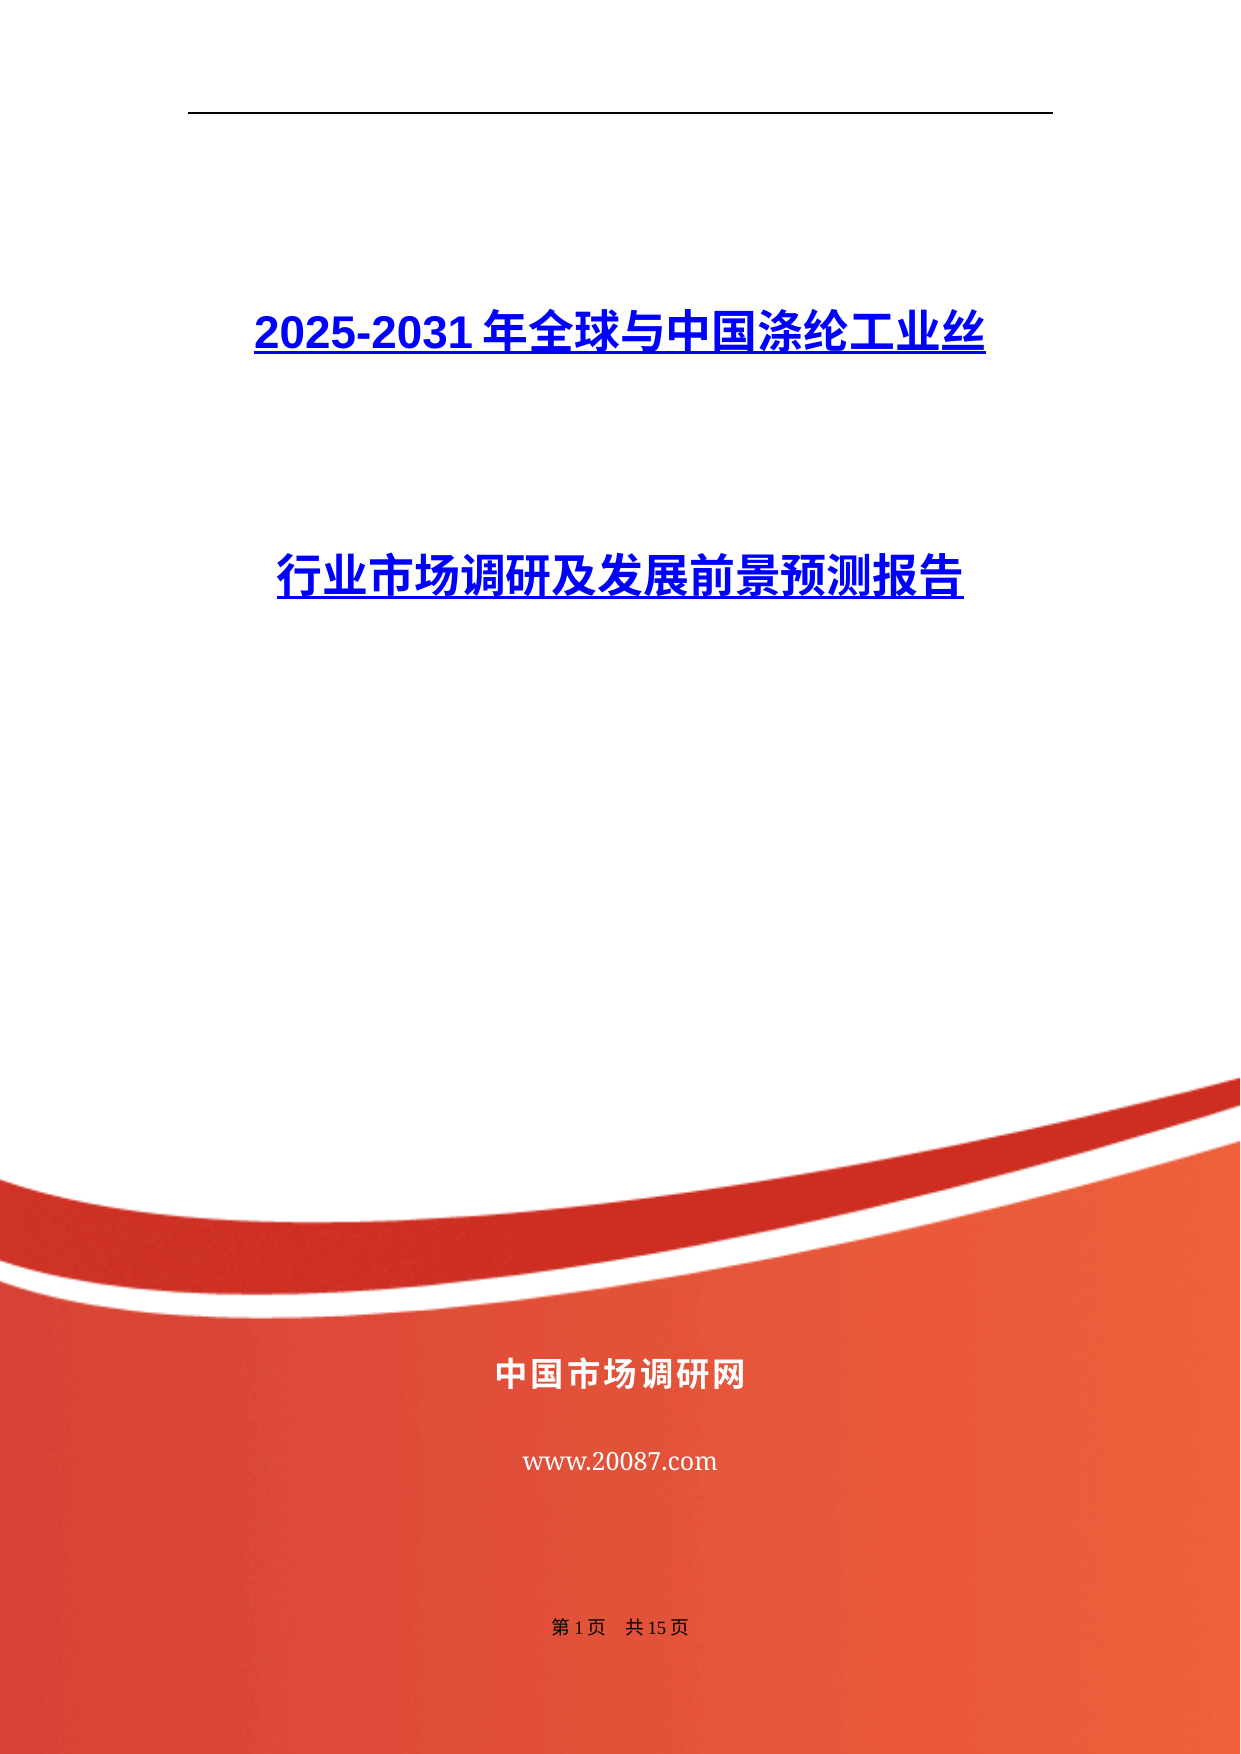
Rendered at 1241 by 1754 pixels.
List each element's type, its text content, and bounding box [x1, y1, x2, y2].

text www.20087.com [187, 1428, 1053, 1493]
picture [0, 1006, 1241, 1754]
table_header 2025-2031年全球与中国涤纶工业丝行业市场调研及发展前景预测报告 [188, 207, 1053, 773]
subtitle 中国市场调研网 [187, 1339, 1053, 1404]
